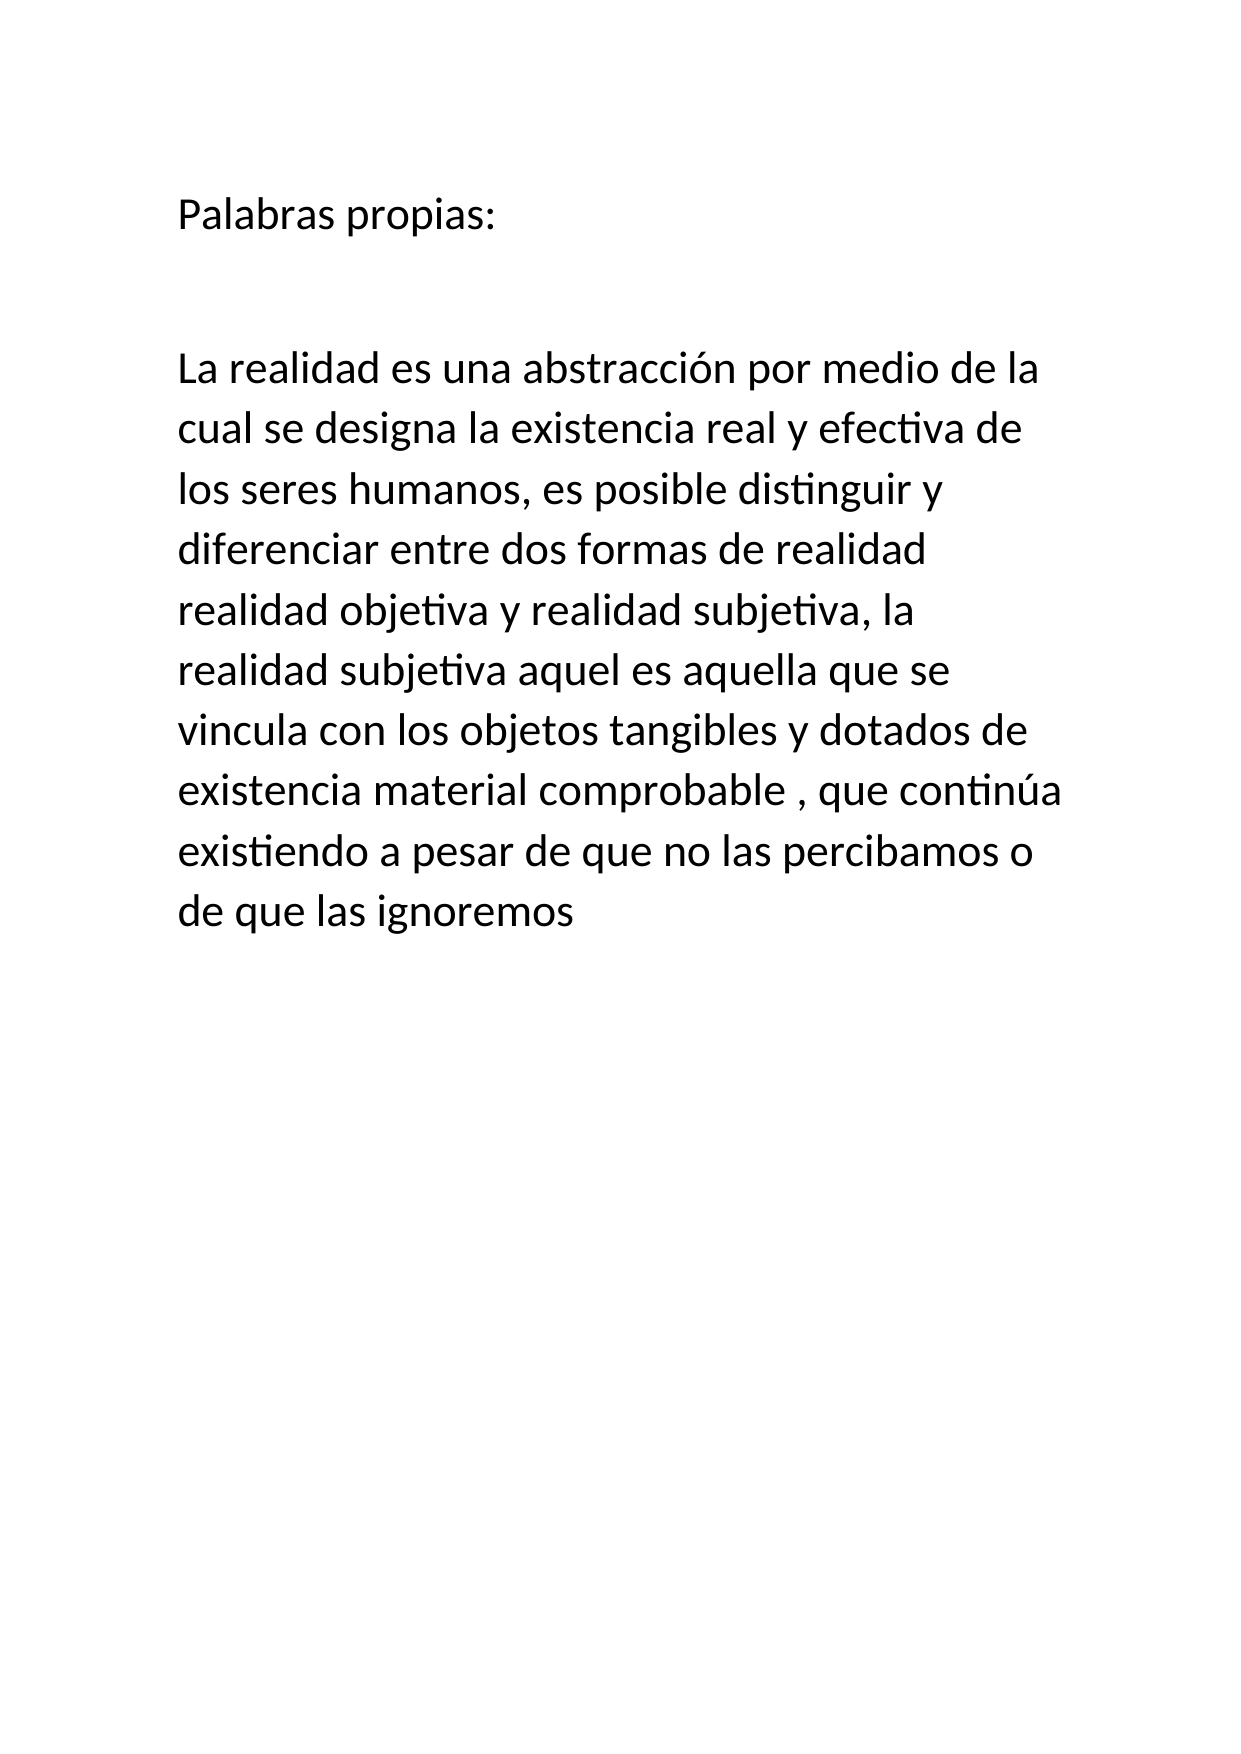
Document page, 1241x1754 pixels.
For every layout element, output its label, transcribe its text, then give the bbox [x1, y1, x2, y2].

text vincula con los objetos tangibles y dotados de existencia material comprobable , que continúa existiendo a pesar de que no las percibamos o de que las ignoremos [177, 701, 1066, 938]
text realidad objetiva y realidad subjetiva, la realidad subjetiva aquel es aquella que se [177, 580, 1066, 697]
text Palabras propias: [177, 185, 1240, 241]
text La realidad es una abstracción por medio de la cual se designa la existencia real y efectiva de los seres humanos, es posible distinguir y diferenciar entre dos formas de realidad [177, 339, 1066, 576]
